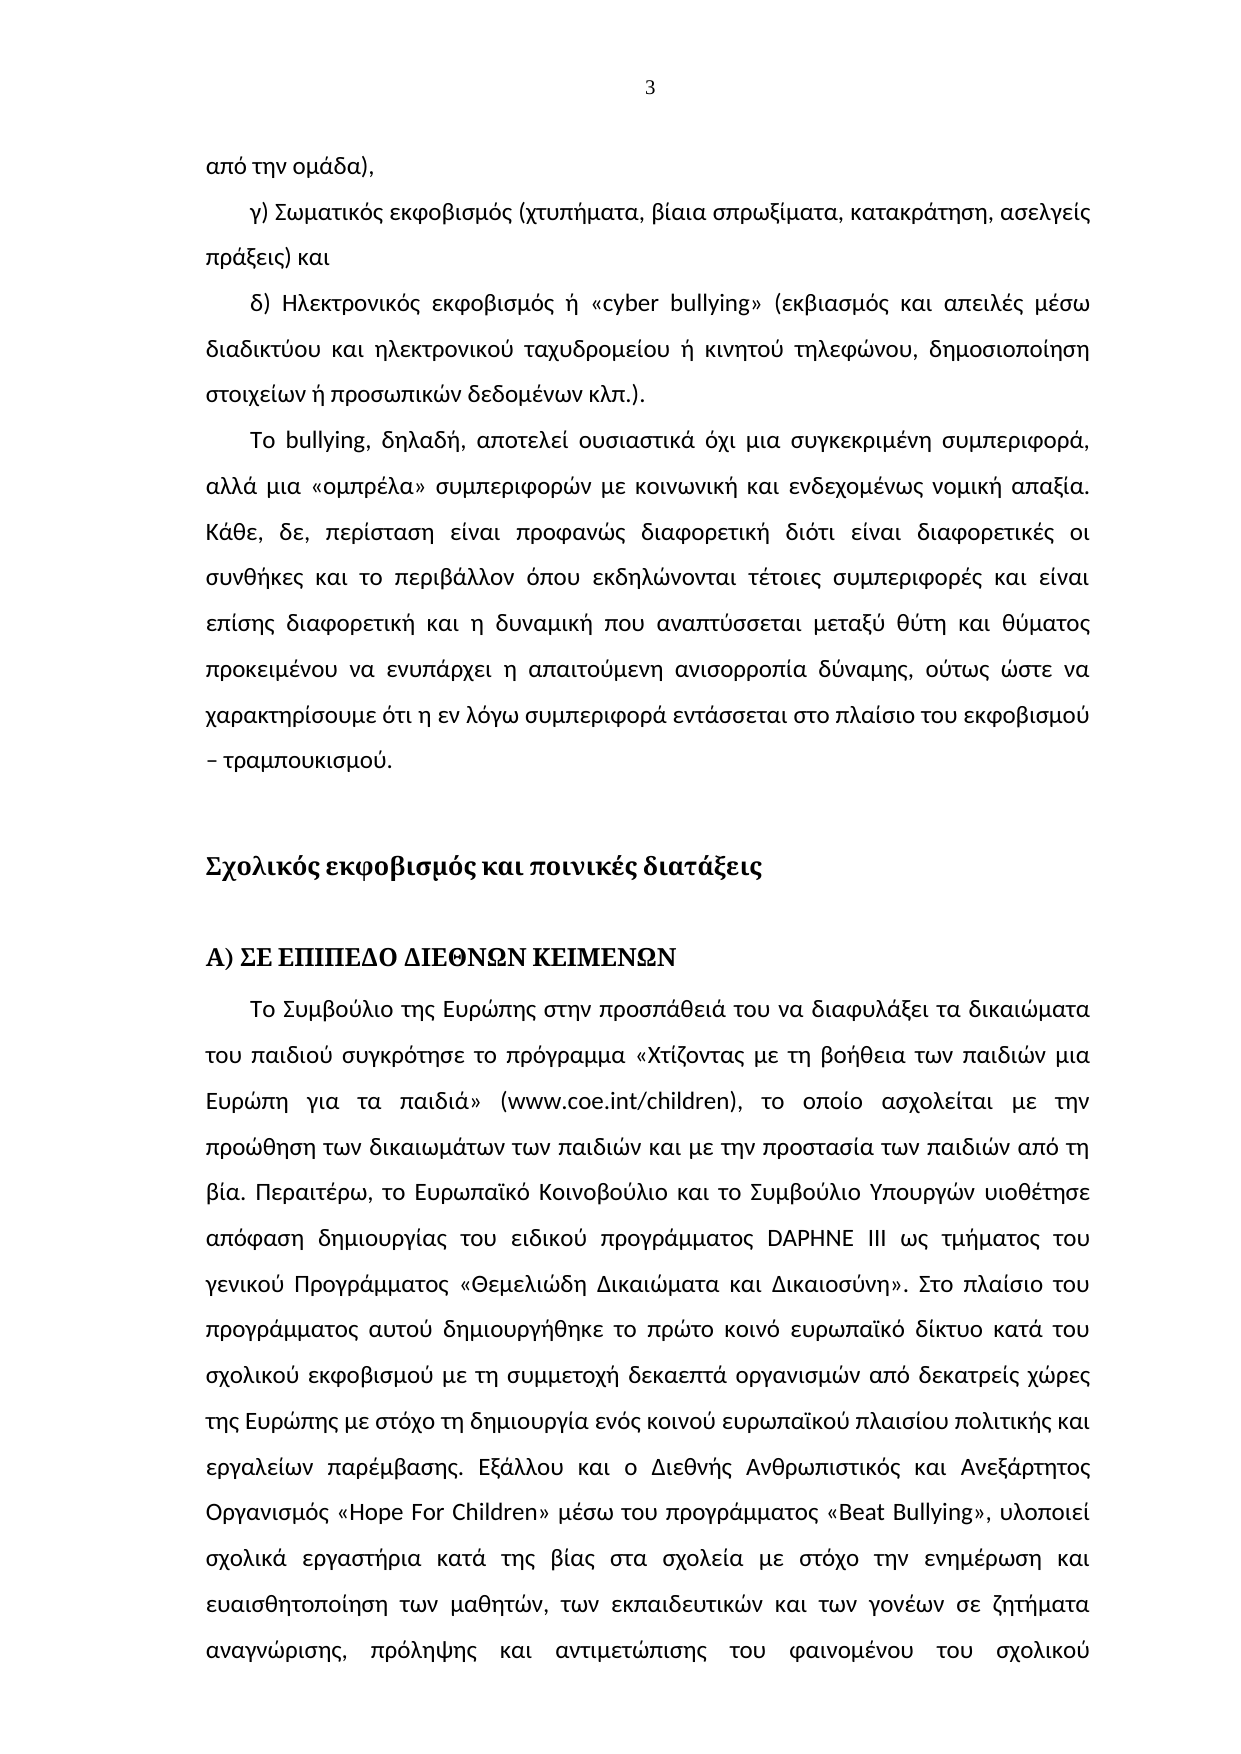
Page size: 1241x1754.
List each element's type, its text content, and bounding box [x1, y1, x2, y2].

subtitle Σχολικός εκφοβισμός και ποινικές διατάξεις [206, 853, 1095, 881]
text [206, 150, 1091, 181]
text γ) Σωματικός εκφοβισμός (χτυπήματα, βίαια σπρωξίματα, κατακράτηση, ασελγείς πράξεις) και [206, 196, 1091, 272]
text δ) Ηλεκτρονικός εκφοβισμός ή «cyber bullying» (εκβιασμός και απειλές μέσω διαδικτύου και ηλεκτρονικού ταχυδρομείου ή κινητού τηλεφώνου, δημοσιοποίηση στοιχείων ή προσωπικών δεδομένων κλπ.). [206, 287, 1091, 409]
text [206, 993, 1091, 1664]
subtitle Α) ΣΕ ΕΠΙΠΕΔΟ ΔΙΕΘΝΩΝ ΚΕΙΜΕΝΩΝ [206, 944, 1095, 973]
text Το bullying, δηλαδή, αποτελεί ουσιαστικά όχι μια συγκεκριμένη συμπεριφορά, αλλά μια «ομπρέλα» συμπεριφορών με κοινωνική και ενδεχομένως νομική απαξία. Κάθε, δε, περίσταση είναι προφανώς διαφορετική διότι είναι διαφορετικές οι συνθήκες και το περιβάλλον όπου εκδηλώνονται τέτοιες συμπεριφορές και είναι επίσης διαφορετική και η δυναμική που αναπτύσσεται μεταξύ θύτη και θύματος προκειμένου να ενυπάρχει η απαιτούμενη ανισορροπία δύναμης, ούτως ώστε να χαρακτηρίσουμε ότι η εν λόγω συμπεριφορά εντάσσεται στο πλαίσιο του εκφοβισμού – τραμπουκισμού. [206, 424, 1091, 775]
